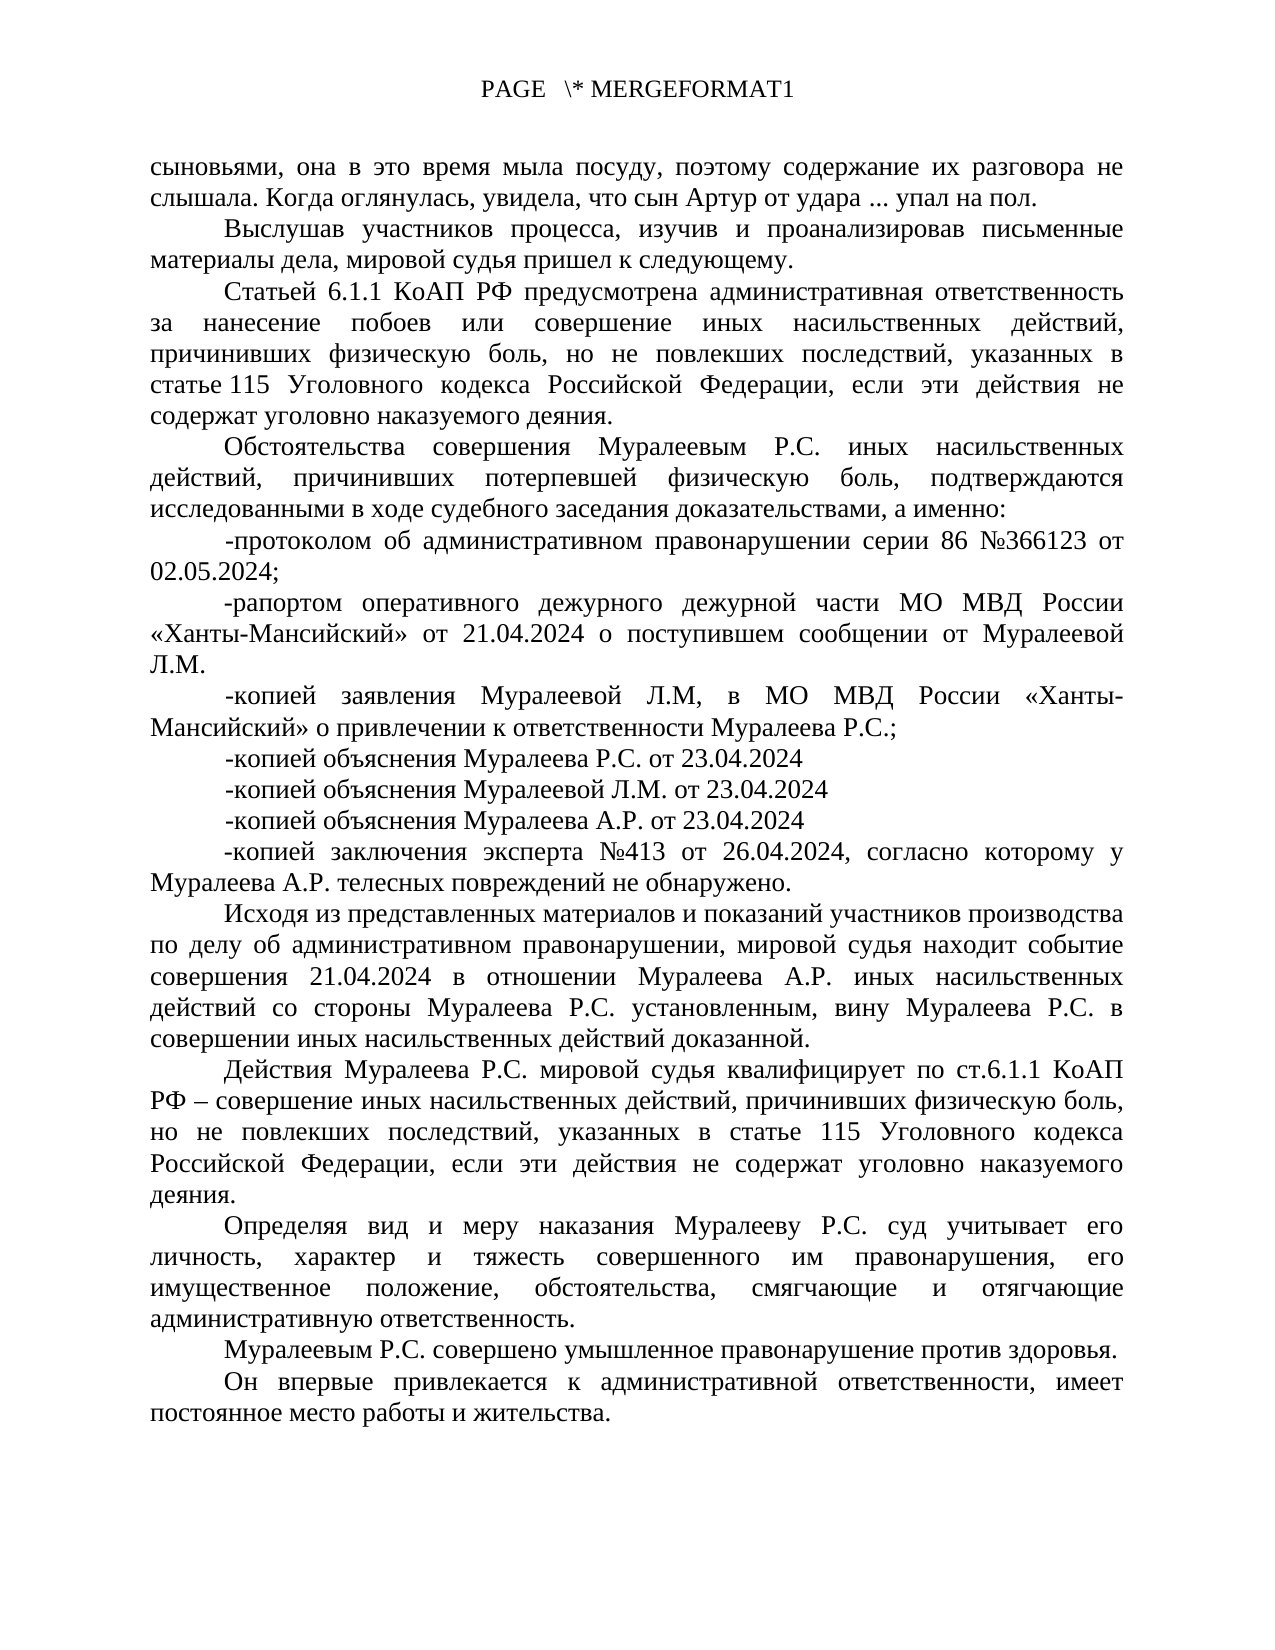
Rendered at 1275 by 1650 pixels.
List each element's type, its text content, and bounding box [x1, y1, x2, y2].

text -копией заключения эксперта №413 от 26.04.2024, согласно которому у Муралеева А.Р. телесных повреждений не обнаружено. [150, 835, 1125, 897]
text -протоколом об административном правонарушении серии 86 №366123 от 02.05.2024; [150, 524, 1125, 586]
text Исходя из представленных материалов и показаний участников производства по делу об административном правонарушении, мировой судья находит событие совершения 21.04.2024 в отношении Муралеева А.Р. иных насильственных действий со стороны Муралеева Р.С. установленным, вину Муралеева Р.С. в совершении иных насильственных действий доказанной. [150, 897, 1125, 1053]
text Обстоятельства совершения Муралеевым Р.С. иных насильственных действий, причинивших потерпевшей физическую боль, подтверждаются исследованными в ходе судебного заседания доказательствами, а именно: [150, 430, 1125, 524]
text Он впервые привлекается к административной ответственности, имеет постоянное место работы и жительства. [150, 1365, 1125, 1427]
text Муралеевым Р.С. совершено умышленное правонарушение против здоровья. [150, 1333, 1125, 1365]
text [150, 150, 1125, 212]
text Выслушав участников процесса, изучив и проанализировав письменные материалы дела, мировой судья пришел к следующему. [150, 212, 1125, 274]
text -копией заявления Муралеевой Л.М, в МО МВД России «Ханты-Мансийский» о привлечении к ответственности Муралеева Р.С.; [150, 679, 1125, 742]
text -копией объяснения Муралеева А.Р. от 23.04.2024 [150, 804, 1125, 835]
text -копией объяснения Муралеева Р.С. от 23.04.2024 [150, 742, 1125, 773]
text Определяя вид и меру наказания Муралееву Р.С. суд учитывает его личность, характер и тяжесть совершенного им правонарушения, его имущественное положение, обстоятельства, смягчающие и отягчающие административную ответственность. [150, 1209, 1125, 1333]
text Статьей 6.1.1 КоАП РФ предусмотрена административная ответственность за нанесение побоев или совершение иных насильственных действий, причинивших физическую боль, но не повлекших последствий, указанных в статье 115 Уголовного кодекса Российской Федерации, если эти действия не содержат уголовно наказуемого деяния. [150, 274, 1125, 430]
text -копией объяснения Муралеевой Л.М. от 23.04.2024 [150, 773, 1125, 804]
text -рапортом оперативного дежурного дежурной части МО МВД России «Ханты-Мансийский» от 21.04.2024 о поступившем сообщении от Муралеевой Л.М. [150, 586, 1125, 679]
text Действия Муралеева Р.С. мировой судья квалифицирует по ст.6.1.1 КоАП РФ – совершение иных насильственных действий, причинивших физическую боль, но не повлекших последствий, указанных в статье 115 Уголовного кодекса Российской Федерации, если эти действия не содержат уголовно наказуемого деяния. [150, 1053, 1125, 1209]
